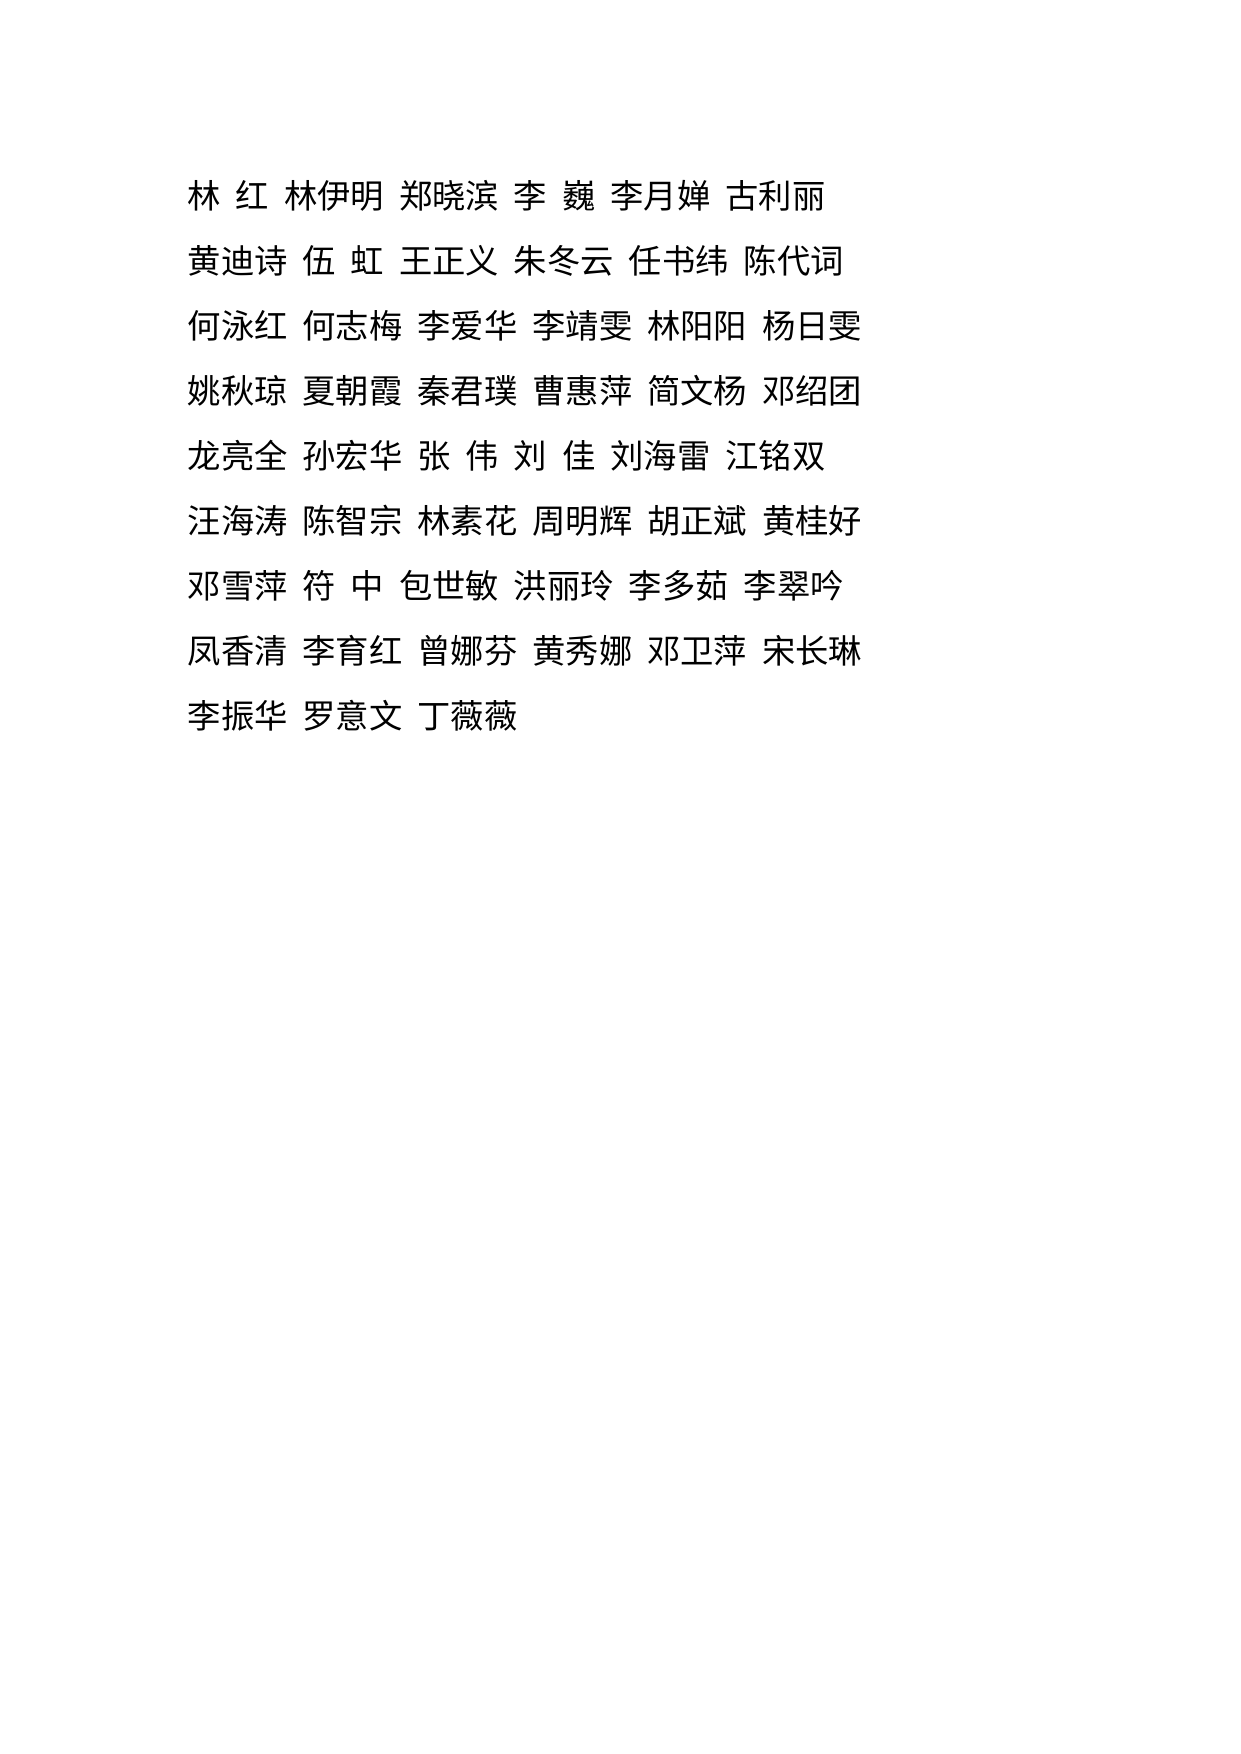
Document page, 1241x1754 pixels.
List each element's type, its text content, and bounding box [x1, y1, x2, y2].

text 龙亮全 孙宏华 张 伟 刘 佳 刘海雷 江铭双 [187, 422, 1053, 487]
text 黄迪诗 伍 虹 王正义 朱冬云 任书纬 陈代词 [187, 227, 1053, 292]
text 凤香清 李育红 曾娜芬 黄秀娜 邓卫萍 宋长琳 [187, 617, 1053, 682]
text 邓雪萍 符 中 包世敏 洪丽玲 李多茹 李翠吟 [187, 552, 1053, 617]
text 林 红 林伊明 郑晓滨 李 巍 李月婵 古利丽 [187, 162, 1053, 227]
text 汪海涛 陈智宗 林素花 周明辉 胡正斌 黄桂好 [187, 487, 1053, 552]
text 姚秋琼 夏朝霞 秦君璞 曹惠萍 简文杨 邓绍团 [187, 357, 1053, 422]
text 李振华 罗意文 丁薇薇 [187, 682, 1053, 747]
text 何泳红 何志梅 李爱华 李靖雯 林阳阳 杨日雯 [187, 292, 1053, 357]
